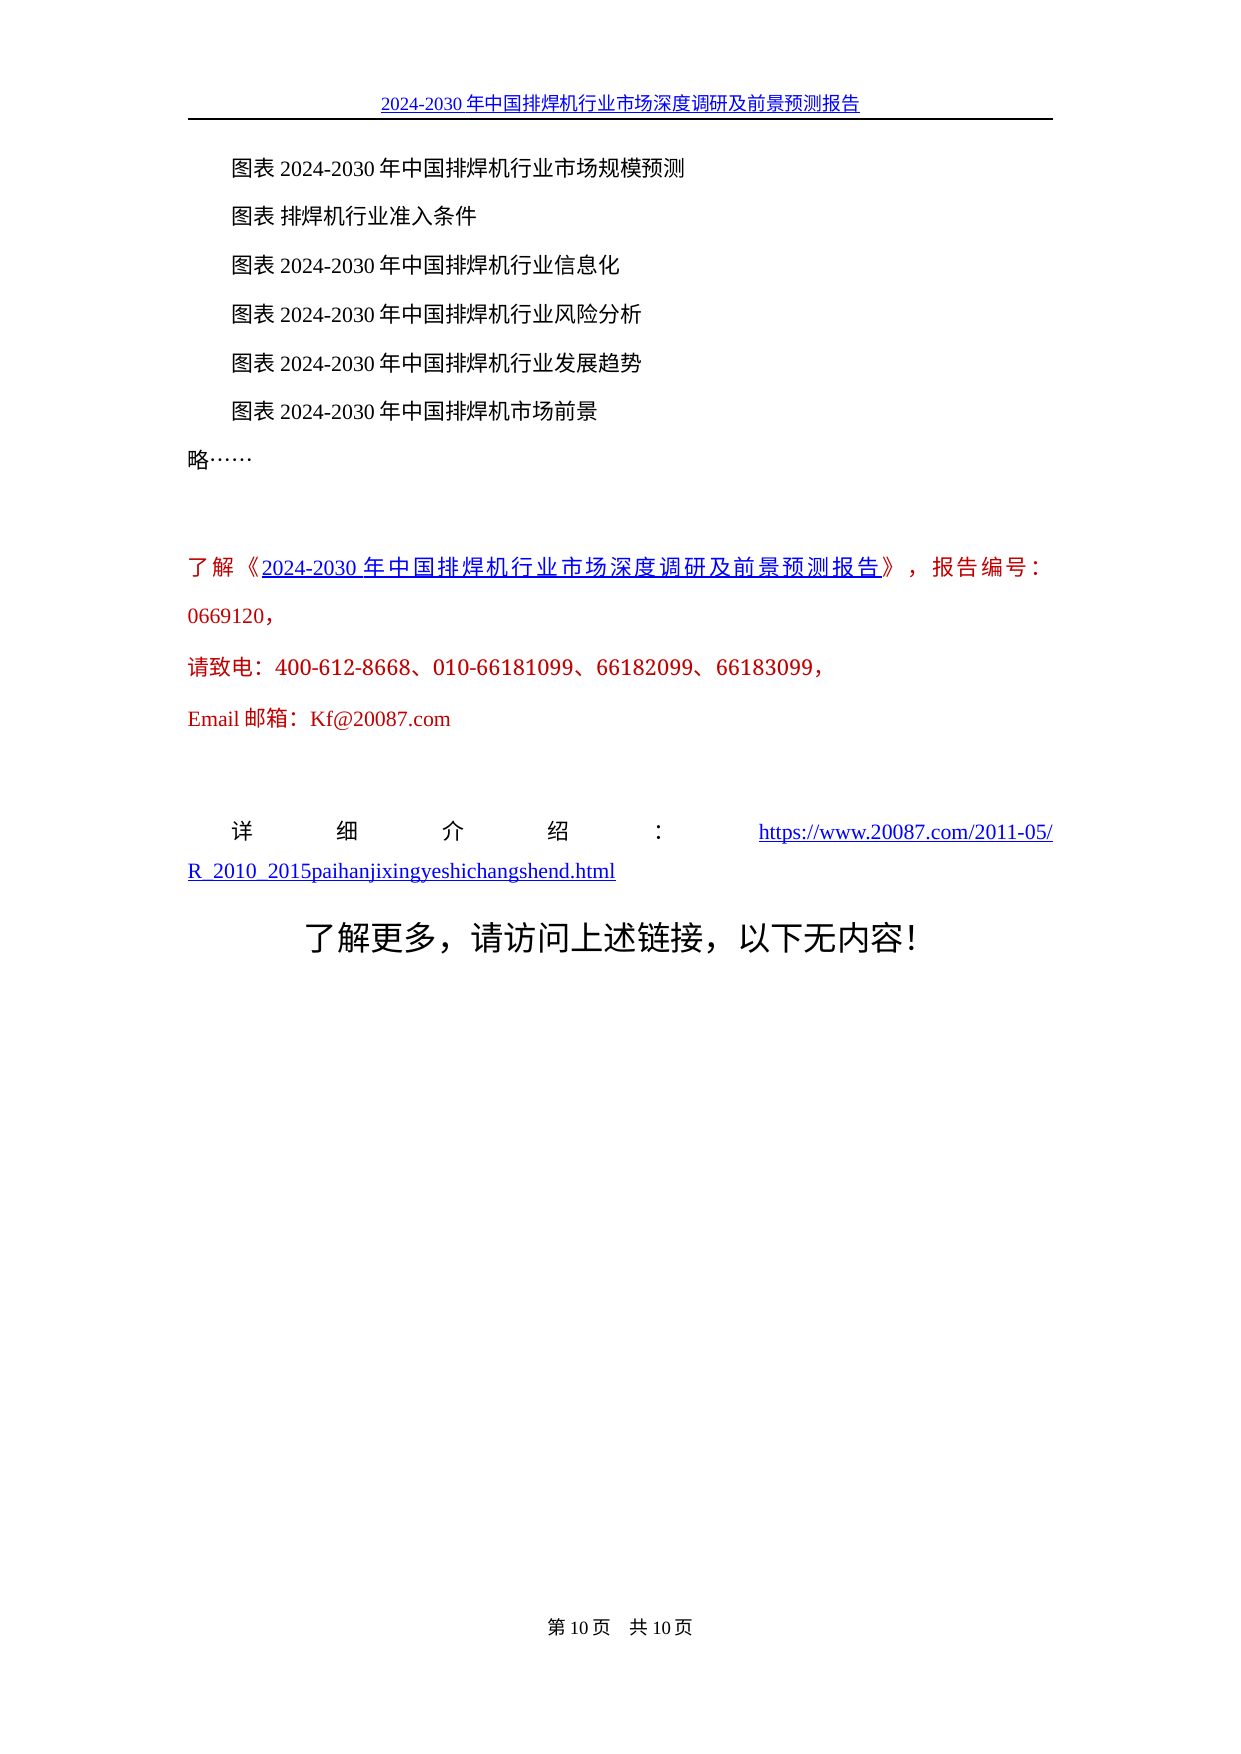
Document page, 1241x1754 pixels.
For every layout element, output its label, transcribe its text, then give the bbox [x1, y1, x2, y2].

text 详细介绍：https://www.20087.com/2011-05/R_2010_2015paihanjixingyeshichangshend.html [187, 814, 1053, 887]
title 了解更多，请访问上述链接，以下无内容！ [187, 903, 1053, 968]
text 请致电：400-612-8668、010-66181099、66182099、66183099， [187, 649, 1053, 682]
text Email邮箱：Kf@20087.com [187, 701, 1053, 733]
text 了解《2024-2030年中国排焊机行业市场深度调研及前景预测报告》，报告编号：0669120， [187, 549, 1053, 630]
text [187, 150, 1053, 475]
